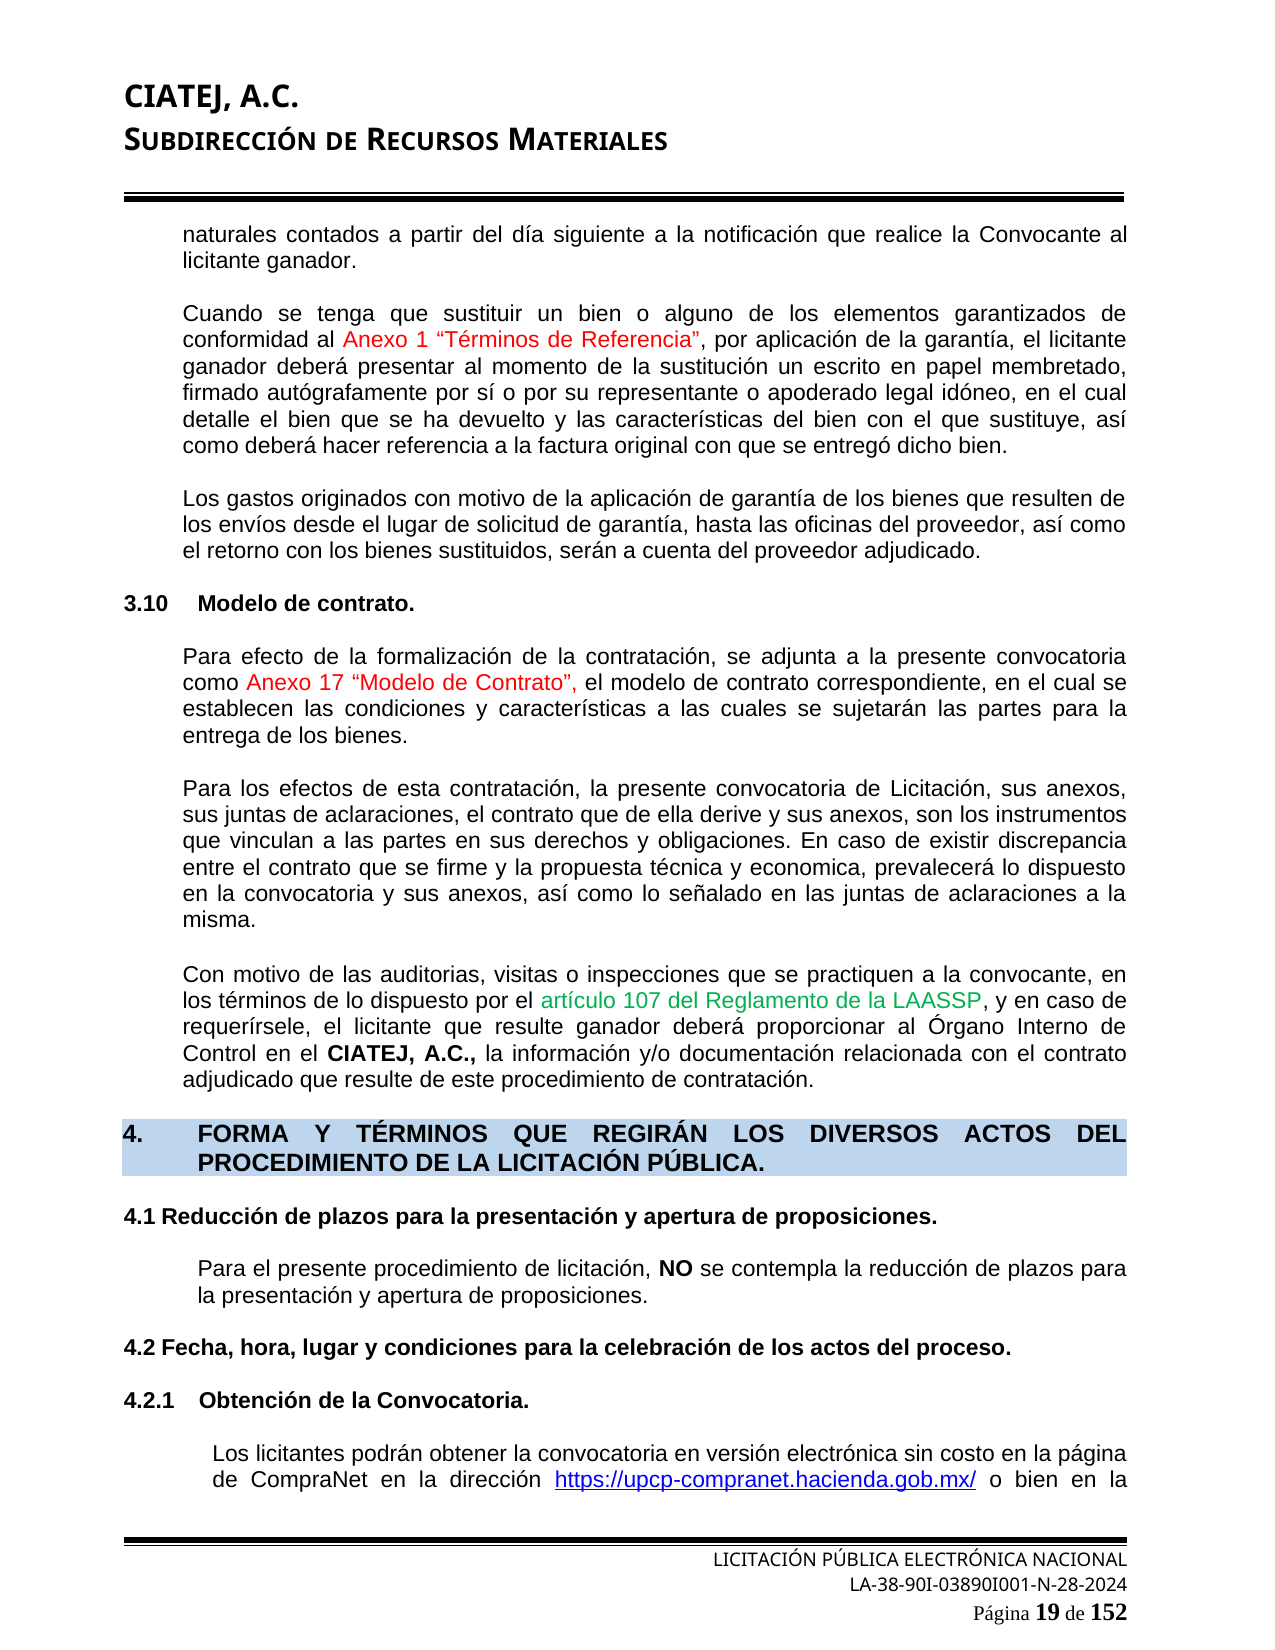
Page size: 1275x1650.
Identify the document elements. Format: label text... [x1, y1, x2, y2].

text Cuando se tenga que sustituir un bien o alguno de los elementos garantizados de conformidad al Anexo 1 “Términos de Referencia”, por aplicación de la garantía, el licitante ganador deberá presentar al momento de la sustitución un escrito en papel membretado, firmado autógrafamente por sí o por su representante o apoderado legal idóneo, en el cual detalle el bien que se ha devuelto y las características del bien con el que sustituye, así como deberá hacer referencia a la factura original con que se entregó dicho bien. [182, 300, 1127, 458]
text Para los efectos de esta contratación, la presente convocatoria de Licitación, sus anexos, sus juntas de aclaraciones, el contrato que de ella derive y sus anexos, son los instrumentos que vinculan a las partes en sus derechos y obligaciones. En caso de existir discrepancia entre el contrato que se firme y la propuesta técnica y economica, prevalecerá lo dispuesto en la convocatoria y sus anexos, así como lo señalado en las juntas de aclaraciones a la misma. [182, 774, 1127, 933]
list Forma y términos que regirán los diversos actos del procedimiento de la LICITACIÓN PÚBLICA. [122, 1119, 1127, 1176]
text Los gastos originados con motivo de la aplicación de garantía de los bienes que resulten de los envíos desde el lugar de solicitud de garantía, hasta las oficinas del proveedor, así como el retorno con los bienes sustituidos, serán a cuenta del proveedor adjudicado. [182, 484, 1127, 564]
list Obtención de la Convocatoria. [123, 1387, 1127, 1413]
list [212, 1440, 1127, 1492]
text Con motivo de las auditorias, visitas o inspecciones que se practiquen a la convocante, en los términos de lo dispuesto por el artículo 107 del Reglamento de la LAASSP, y en caso de requerírsele, el licitante que resulte ganador deberá proporcionar al Órgano Interno de Control en el CIATEJ, A.C., la información y/o documentación relacionada con el contrato adjudicado que resulte de este procedimiento de contratación. [182, 961, 1127, 1092]
list Fecha, hora, lugar y condiciones para la celebración de los actos del proceso. [123, 1334, 1127, 1361]
text Para efecto de la formalización de la contratación, se adjunta a la presente convocatoria como Anexo 17 “Modelo de Contrato”, el modelo de contrato correspondiente, en el cual se establecen las condiciones y características a las cuales se sujetarán las partes para la entrega de los bienes. [182, 643, 1127, 748]
list Para el presente procedimiento de licitación, NO se contempla la reducción de plazos para la presentación y apertura de proposiciones. [197, 1255, 1127, 1308]
list Reducción de plazos para la presentación y apertura de proposiciones. [123, 1203, 1127, 1229]
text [182, 221, 1127, 274]
list Modelo de contrato. [123, 590, 1127, 616]
